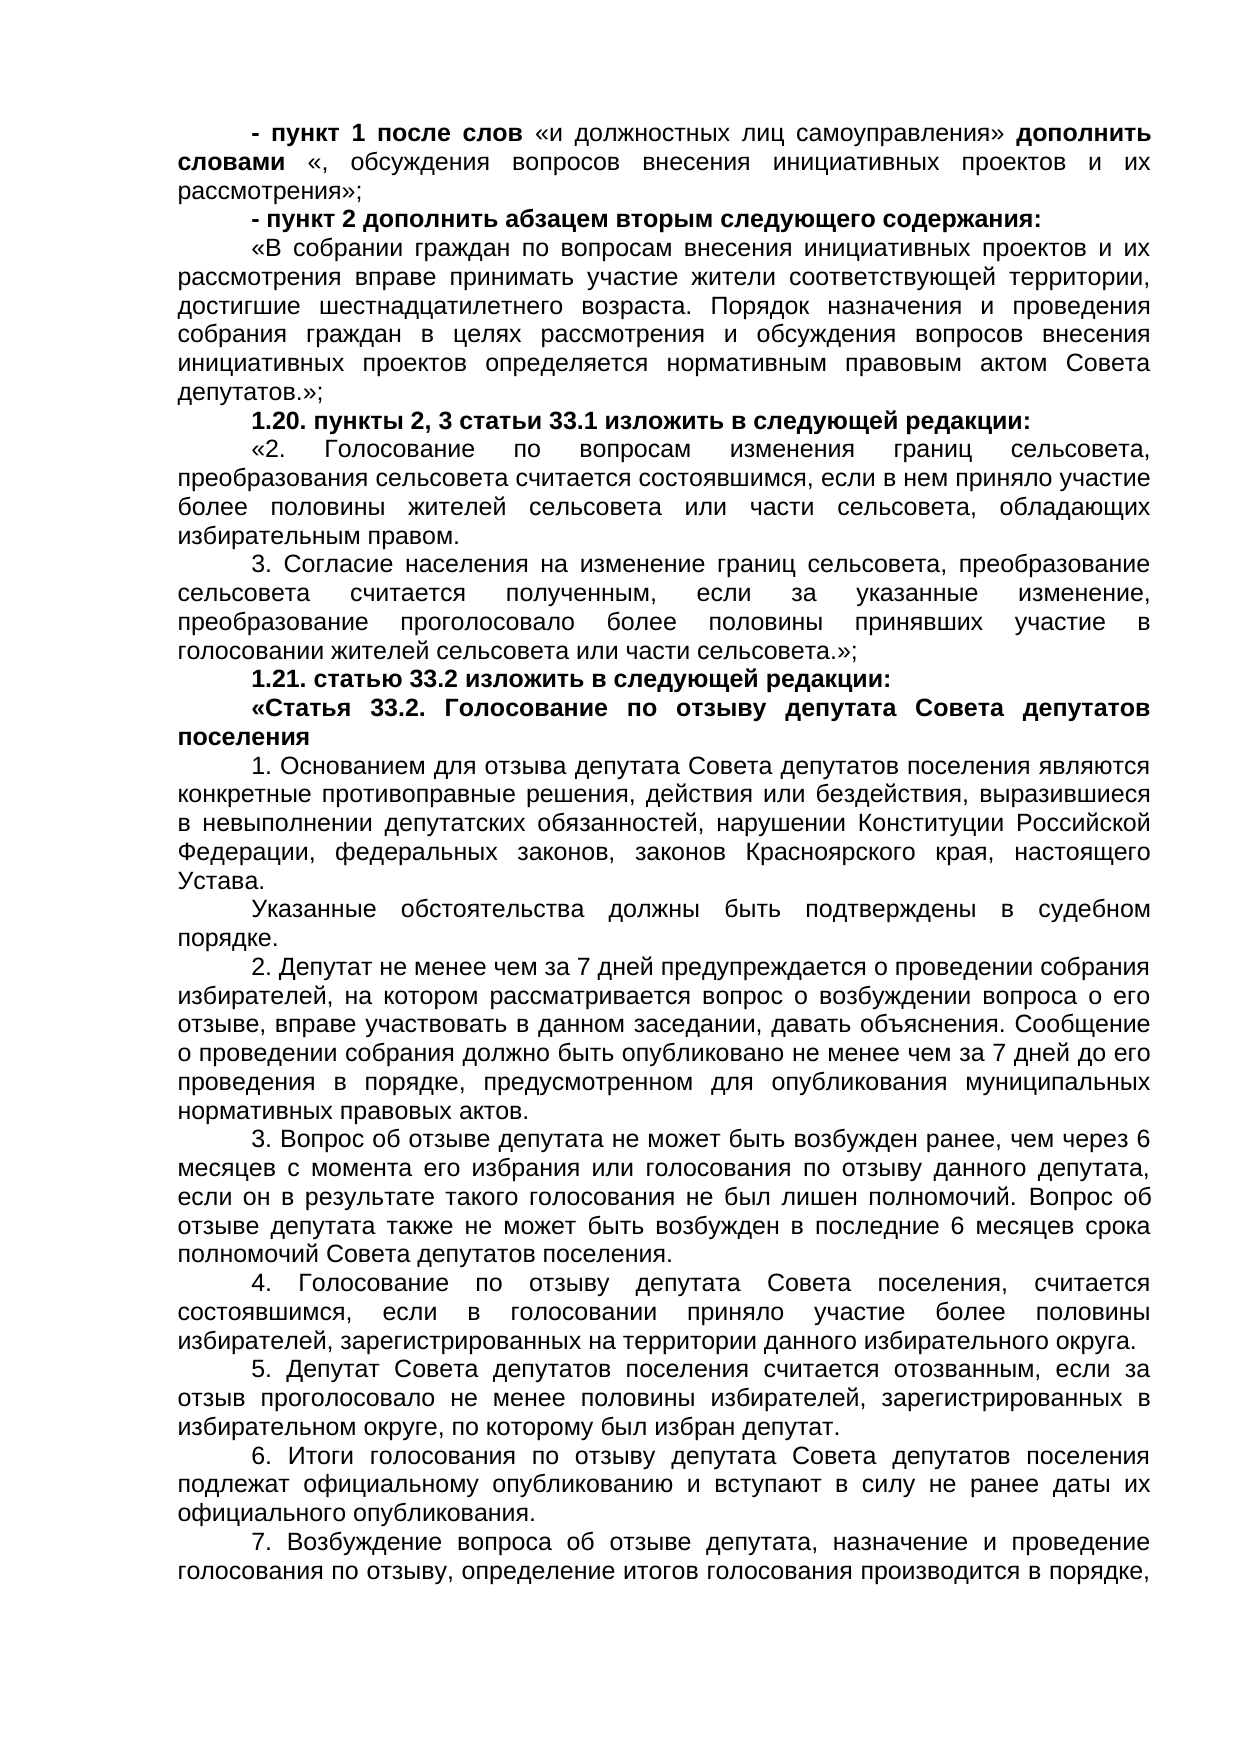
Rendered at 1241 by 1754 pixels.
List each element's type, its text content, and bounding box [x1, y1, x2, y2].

text 1. Основанием для отзыва депутата Совета депутатов поселения являются конкретные противоправные решения, действия или бездействия, выразившиеся в невыполнении депутатских обязанностей, нарушении Конституции Российской Федерации, федеральных законов, законов Красноярского края, настоящего Устава. [177, 751, 1152, 894]
text «2. Голосование по вопросам изменения границ сельсовета, преобразования сельсовета считается состоявшимся, если в нем приняло участие более половины жителей сельсовета или части сельсовета, обладающих избирательным правом. [177, 434, 1152, 549]
text - пункт 2 дополнить абзацем вторым следующего содержания: [177, 204, 1152, 233]
text «В собрании граждан по вопросам внесения инициативных проектов и их рассмотрения вправе принимать участие жители соответствующей территории, достигшие шестнадцатилетнего возраста. Порядок назначения и проведения собрания граждан в целях рассмотрения и обсуждения вопросов внесения инициативных проектов определяется нормативным правовым актом Совета депутатов.»; [177, 233, 1152, 406]
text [177, 1527, 1152, 1584]
text «Статья 33.2. Голосование по отзыву депутата Совета депутатов поселения [177, 693, 1152, 751]
text 3. Вопрос об отзыве депутата не может быть возбужден ранее, чем через 6 месяцев с момента его избрания или голосования по отзыву данного депутата, если он в результате такого голосования не был лишен полномочий. Вопрос об отзыве депутата также не может быть возбужден в последние 6 месяцев срока полномочий Совета депутатов поселения. [177, 1124, 1152, 1268]
text 5. Депутат Совета депутатов поселения считается отозванным, если за отзыв проголосовало не менее половины избирателей, зарегистрированных в избирательном округе, по которому был избран депутат. [177, 1354, 1152, 1441]
text Указанные обстоятельства должны быть подтверждены в судебном порядке. [177, 894, 1152, 952]
text 3. Согласие населения на изменение границ сельсовета, преобразование сельсовета считается полученным, если за указанные изменение, преобразование проголосовало более половины принявших участие в голосовании жителей сельсовета или части сельсовета.»; [177, 549, 1152, 664]
text 2. Депутат не менее чем за 7 дней предупреждается о проведении собрания избирателей, на котором рассматривается вопрос о возбуждении вопроса о его отзыве, вправе участвовать в данном заседании, давать объяснения. Сообщение о проведении собрания должно быть опубликовано не менее чем за 7 дней до его проведения в порядке, предусмотренном для опубликования муниципальных нормативных правовых актов. [177, 952, 1152, 1124]
text 4. Голосование по отзыву депутата Совета поселения, считается состоявшимся, если в голосовании приняло участие более половины избирателей, зарегистрированных на территории данного избирательного округа. [177, 1268, 1152, 1354]
text - пункт 1 после слов «и должностных лиц самоуправления» дополнить словами «, обсуждения вопросов внесения инициативных проектов и их рассмотрения»; [177, 118, 1152, 204]
text 1.21. статью 33.2 изложить в следующей редакции: [177, 664, 1152, 693]
text 1.20. пункты 2, 3 статьи 33.1 изложить в следующей редакции: [177, 406, 1152, 434]
text 6. Итоги голосования по отзыву депутата Совета депутатов поселения подлежат официальному опубликованию и вступают в силу не ранее даты их официального опубликования. [177, 1441, 1152, 1527]
